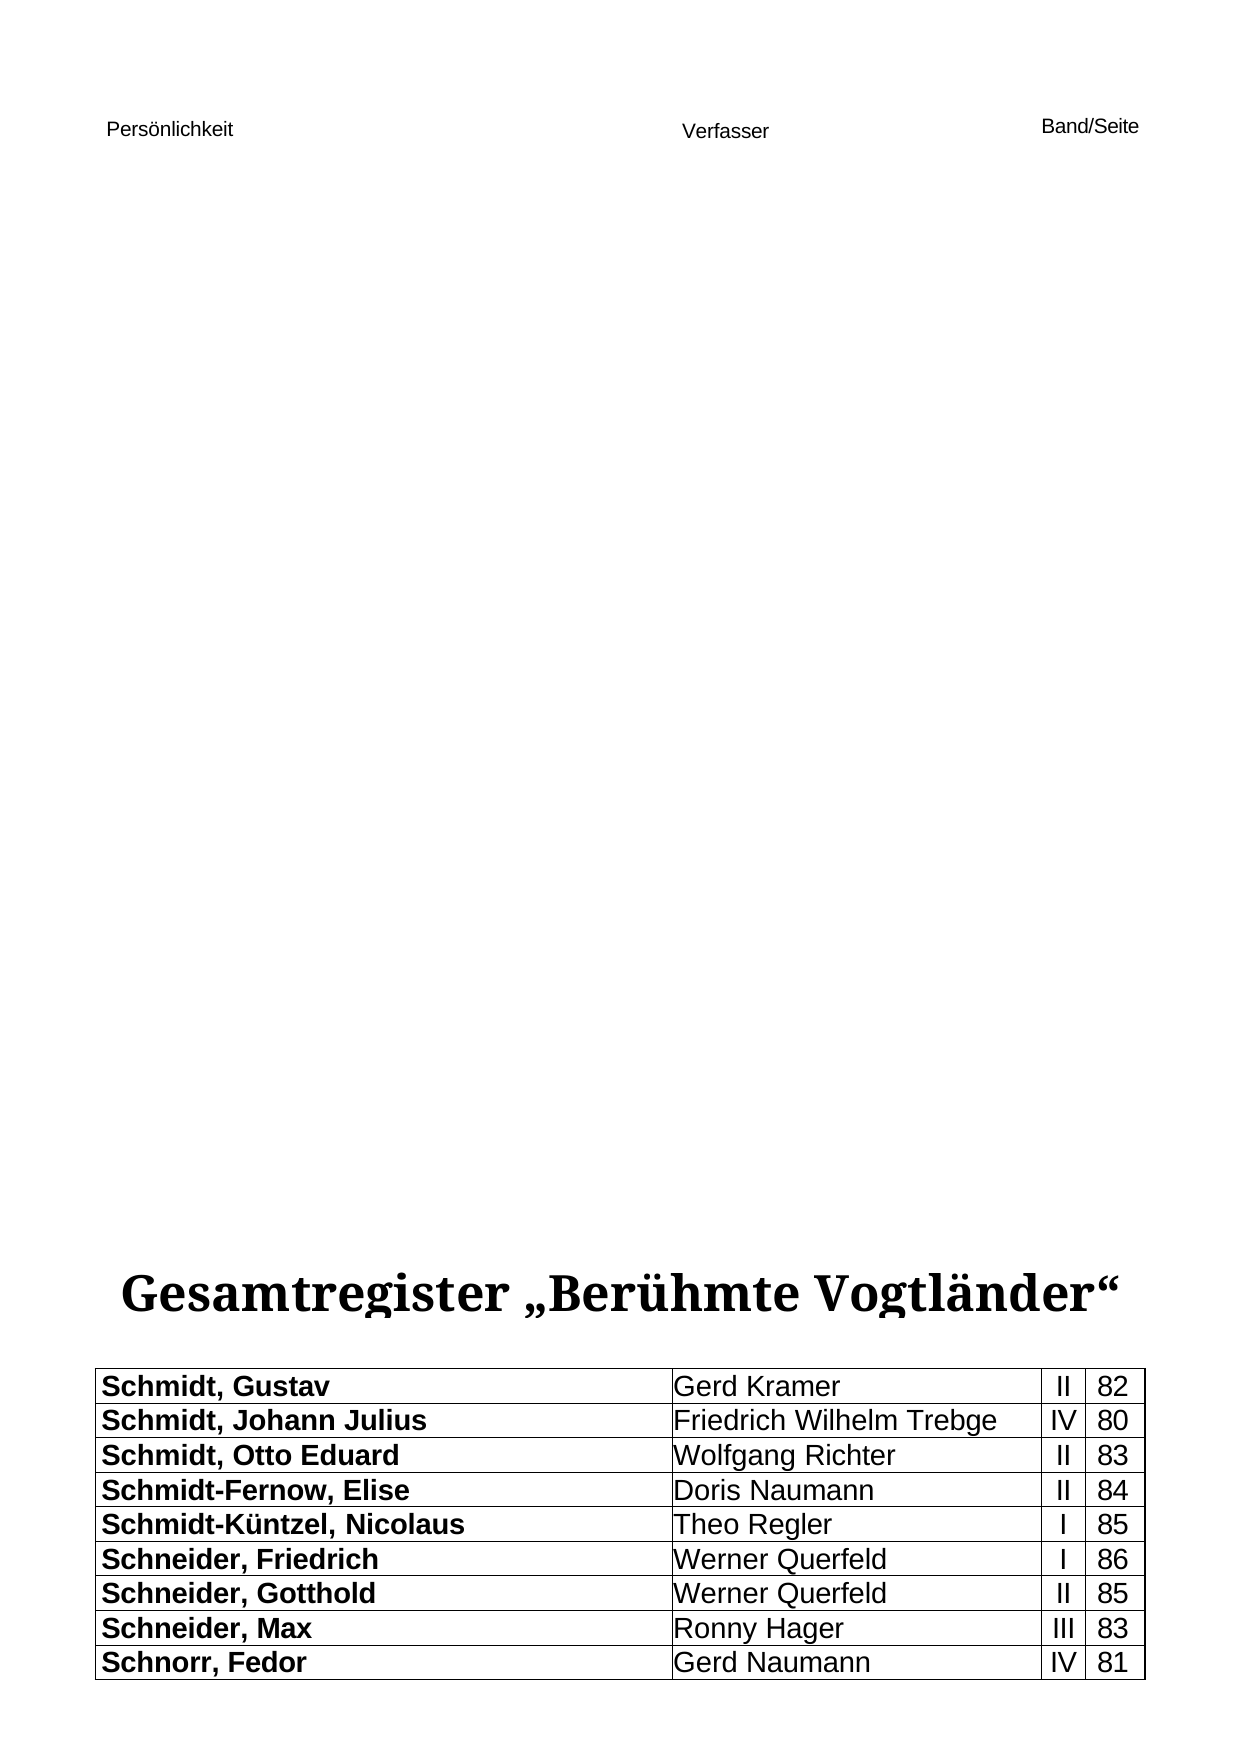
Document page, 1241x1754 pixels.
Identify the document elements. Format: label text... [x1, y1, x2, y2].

table_cell 80 [1086, 1404, 1144, 1437]
table_cell I [1042, 1542, 1085, 1575]
table_cell III [1042, 1611, 1085, 1644]
table_cell IV [1042, 1404, 1085, 1437]
table_cell 85 [1086, 1576, 1144, 1610]
table_cell 81 [1086, 1646, 1144, 1679]
table_cell 82 [1086, 1369, 1144, 1402]
table_cell Schneider, Friedrich [96, 1542, 672, 1575]
table_cell Gerd Kramer [673, 1369, 1041, 1402]
table_cell IV [1042, 1646, 1085, 1679]
table_cell 83 [1086, 1611, 1144, 1644]
table_cell II [1042, 1473, 1085, 1506]
table_cell Schmidt, Gustav [96, 1369, 672, 1402]
table_cell Gerd Naumann [673, 1646, 1041, 1679]
table_cell 83 [1086, 1438, 1144, 1472]
table_cell Friedrich Wilhelm Trebge [673, 1404, 1041, 1437]
table_cell Schmidt-Küntzel, Nicolaus [96, 1507, 672, 1541]
table_cell Wolfgang Richter [673, 1438, 1041, 1472]
table_cell Schmidt-Fernow, Elise [96, 1473, 672, 1506]
table_cell 85 [1086, 1507, 1144, 1541]
table_cell Schneider, Gotthold [96, 1576, 672, 1610]
table_cell II [1042, 1576, 1085, 1610]
table_cell I [1042, 1507, 1085, 1541]
table_cell Werner Querfeld [673, 1576, 1041, 1610]
table_cell Werner Querfeld [673, 1542, 1041, 1575]
table_cell Schmidt, Otto Eduard [96, 1438, 672, 1472]
table_cell Schmidt, Johann Julius [96, 1404, 672, 1437]
table_cell 84 [1086, 1473, 1144, 1506]
table_cell II [1042, 1438, 1085, 1472]
table_cell Ronny Hager [673, 1611, 1041, 1644]
table_cell Theo Regler [673, 1507, 1041, 1541]
table_cell Schneider, Max [96, 1611, 672, 1644]
table_cell Doris Naumann [673, 1473, 1041, 1506]
table_cell Schnorr, Fedor [96, 1646, 672, 1679]
table_cell 86 [1086, 1542, 1144, 1575]
table_cell II [1042, 1369, 1085, 1402]
